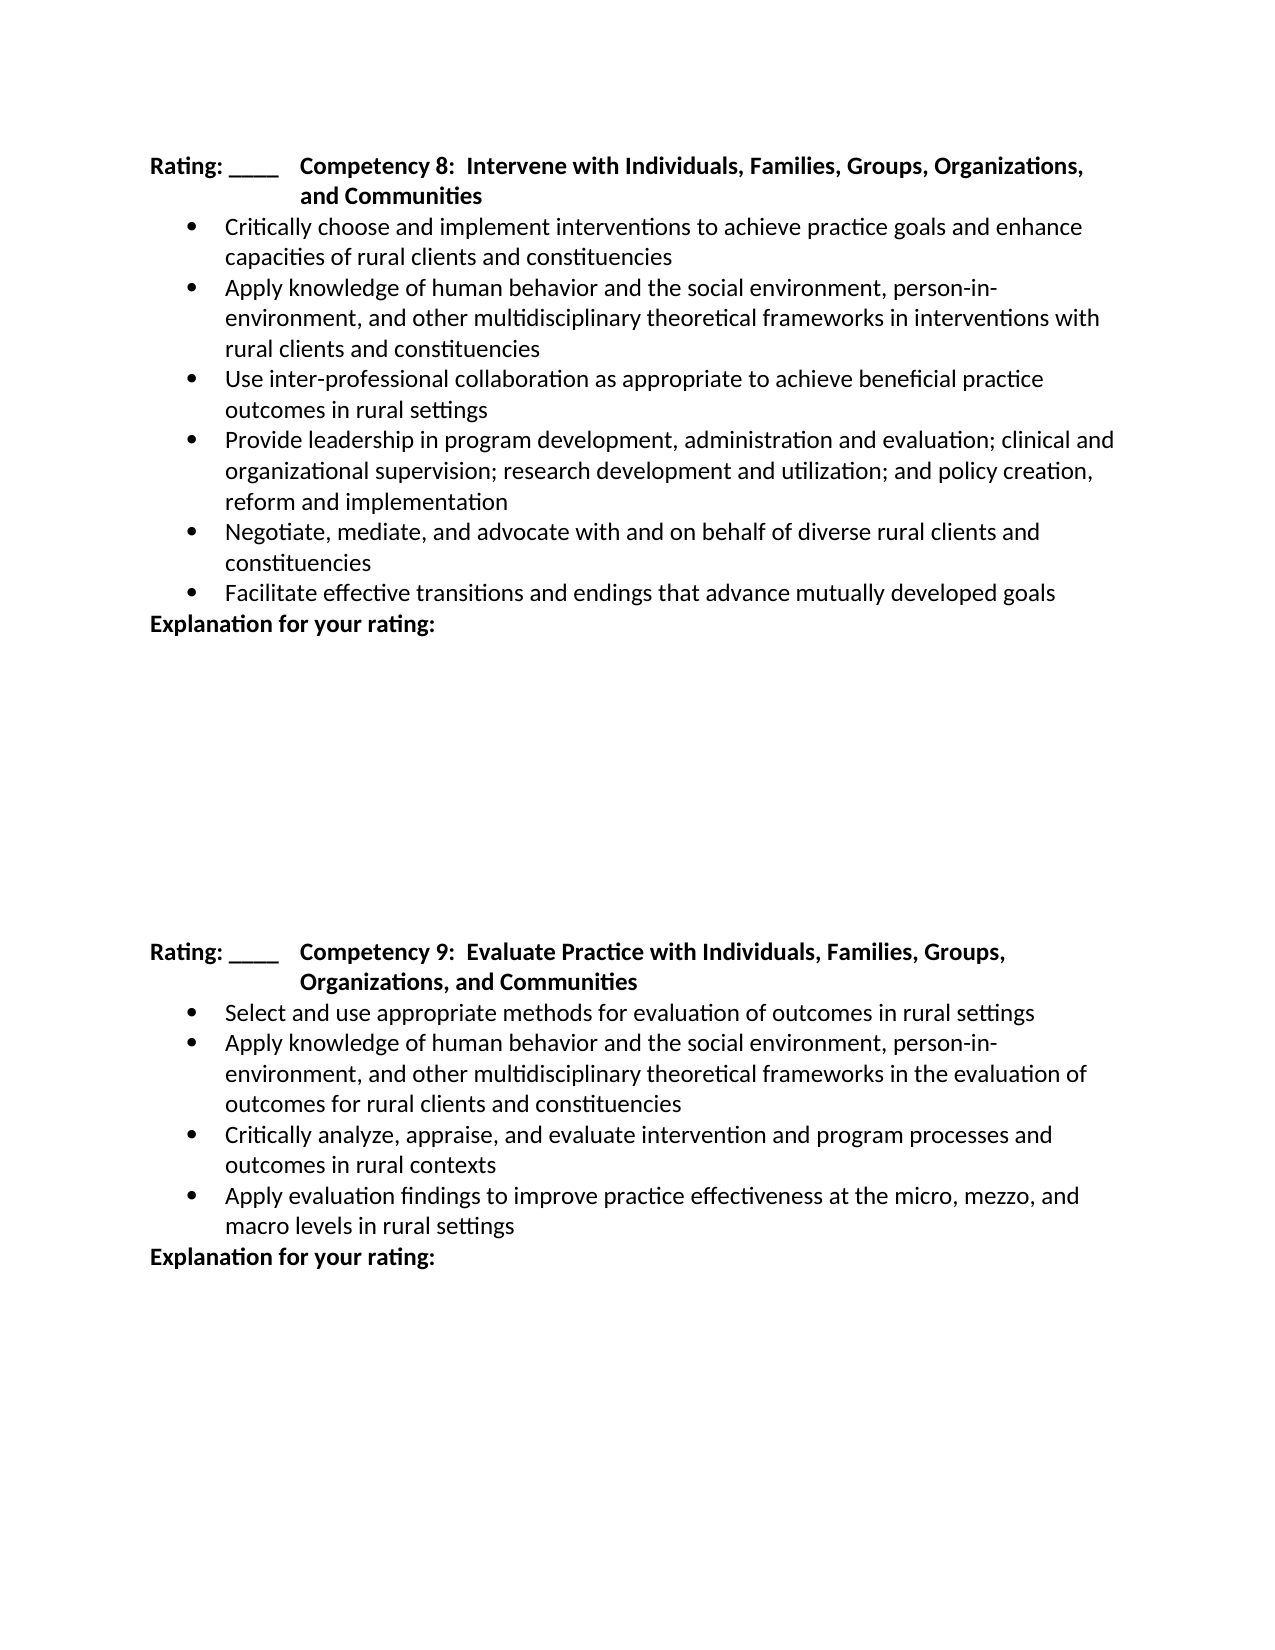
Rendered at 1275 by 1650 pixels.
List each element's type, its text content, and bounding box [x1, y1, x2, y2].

list Facilitate effective transitions and endings that advance mutually developed goals [187, 577, 1125, 608]
list Select and use appropriate methods for evaluation of outcomes in rural settings [187, 997, 1125, 1027]
list Apply knowledge of human behavior and the social environment, person-in-environment, and other multidisciplinary theoretical frameworks in interventions with rural clients and constituencies [187, 272, 1125, 364]
list Critically analyze, appraise, and evaluate intervention and program processes and outcomes in rural contexts [187, 1119, 1125, 1180]
list Apply knowledge of human behavior and the social environment, person-in-environment, and other multidisciplinary theoretical frameworks in the evaluation of outcomes for rural clients and constituencies [187, 1027, 1125, 1119]
text Explanation for your rating: [150, 1241, 1125, 1272]
list Apply evaluation findings to improve practice effectiveness at the micro, mezzo, and macro levels in rural settings [187, 1180, 1125, 1241]
text Rating: ____ Competency 9: Evaluate Practice with Individuals, Families, Groups, Organizations, and Communities [150, 936, 1125, 997]
list Critically choose and implement interventions to achieve practice goals and enhance capacities of rural clients and constituencies [187, 211, 1125, 272]
text Rating: ____ Competency 8: Intervene with Individuals, Families, Groups, Organizations, and Communities [150, 150, 1125, 211]
text Explanation for your rating: [150, 608, 1125, 638]
list Use inter-professional collaboration as appropriate to achieve beneficial practice outcomes in rural settings [187, 364, 1125, 425]
list Provide leadership in program development, administration and evaluation; clinical and organizational supervision; research development and utilization; and policy creation, reform and implementation [187, 425, 1125, 516]
list Negotiate, mediate, and advocate with and on behalf of diverse rural clients and constituencies [187, 516, 1125, 577]
